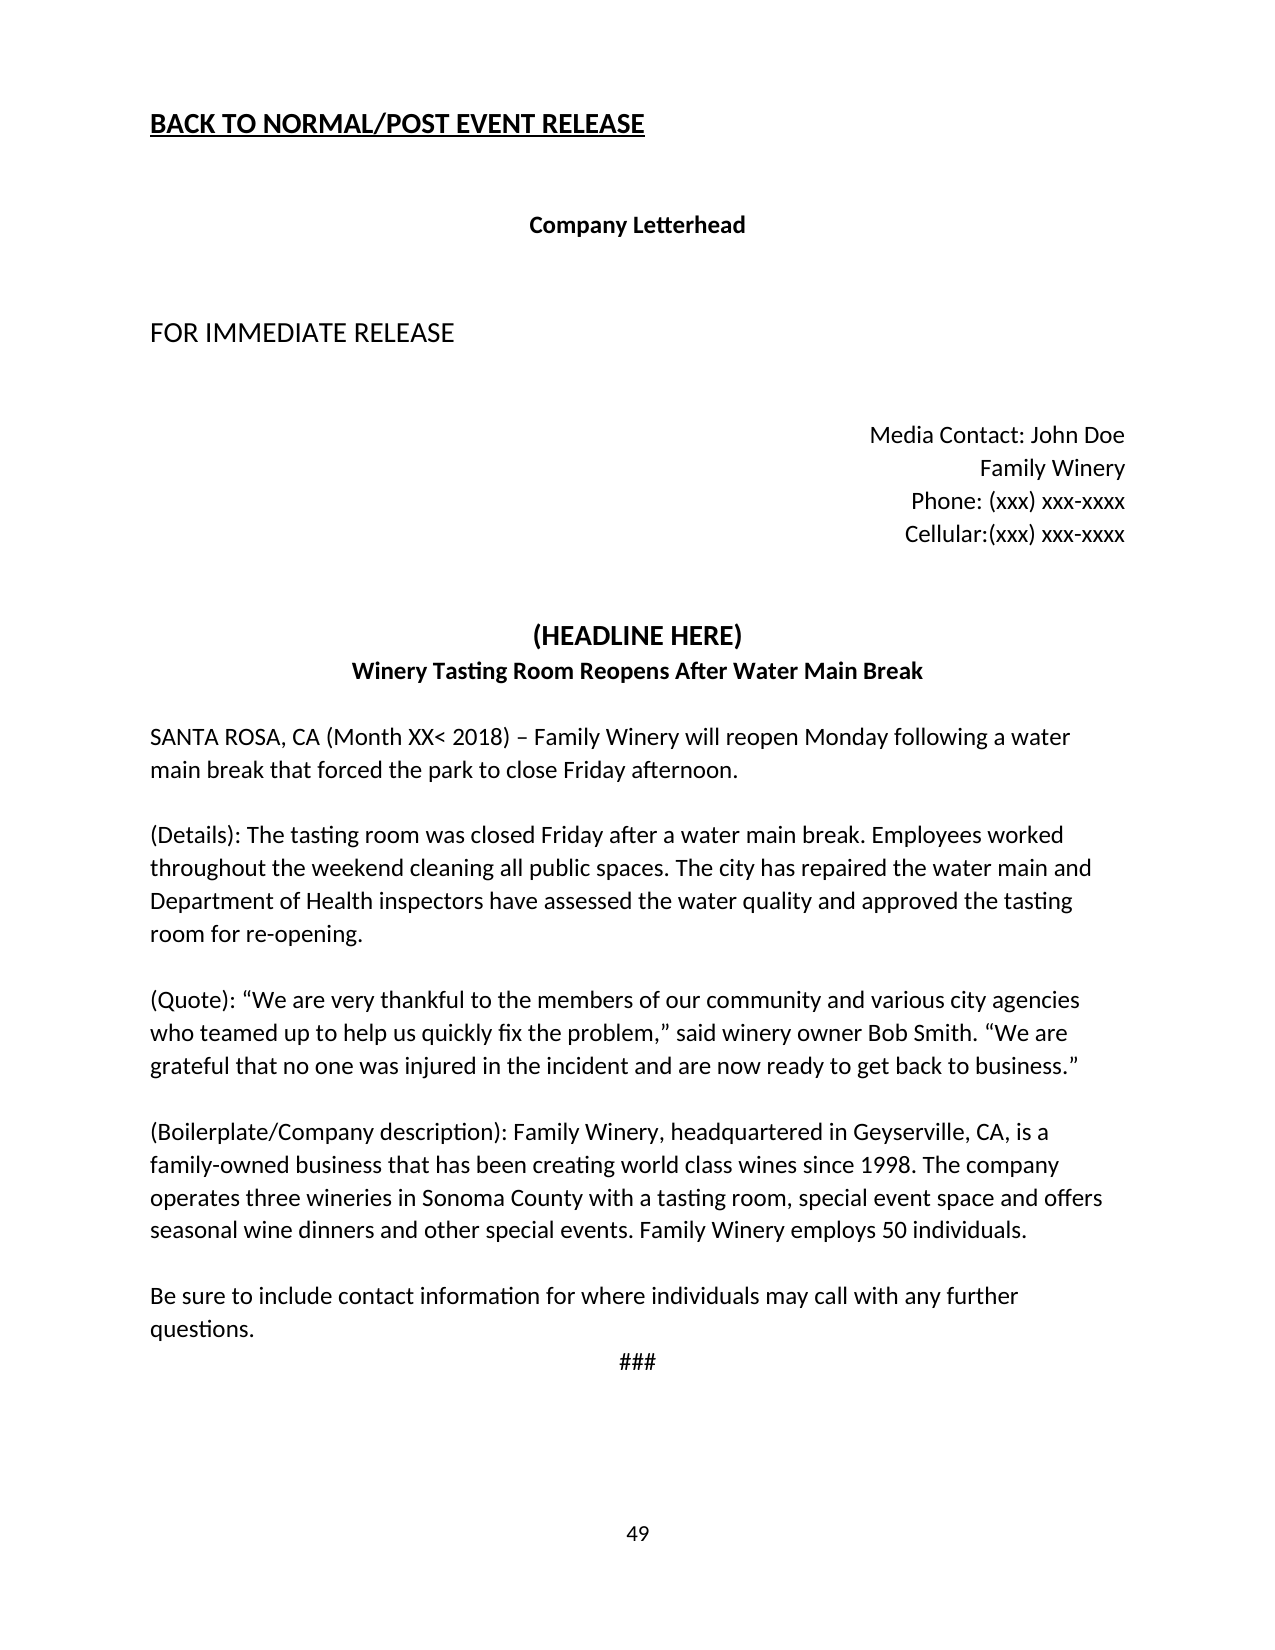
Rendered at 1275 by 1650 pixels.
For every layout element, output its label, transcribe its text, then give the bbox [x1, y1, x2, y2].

text Phone: (xxx) xxx-xxxx [150, 485, 1125, 515]
text FOR IMMEDIATE RELEASE [150, 314, 1125, 350]
text Family Winery [150, 452, 1125, 482]
text Media Contact: John Doe [150, 419, 1125, 449]
text BACK TO NORMAL/POST EVENT RELEASE [150, 105, 1125, 141]
text Cellular:(xxx) xxx-xxxx [150, 518, 1125, 548]
text (Quote): “We are very thankful to the members of our community and various city agencies who teamed up to help us quickly fix the problem,” said winery owner Bob Smith. “We are grateful that no one was injured in the incident and are now ready to get back to business.” [150, 984, 1125, 1081]
text (Boilerplate/Company description): Family Winery, headquartered in Geyserville, CA, is a family-owned business that has been creating world class wines since 1998. The company operates three wineries in Sonoma County with a tasting room, special event space and offers seasonal wine dinners and other special events. Family Winery employs 50 individuals. [150, 1116, 1125, 1245]
text SANTA ROSA, CA (Month XX< 2018) – Family Winery will reopen Monday following a water main break that forced the park to close Friday afternoon. [150, 721, 1125, 784]
text ### [150, 1346, 1125, 1377]
text (Details): The tasting room was closed Friday after a water main break. Employees worked throughout the weekend cleaning all public spaces. The city has repaired the water main and Department of Health inspectors have assessed the water quality and approved the tasting room for re-opening. [150, 819, 1125, 949]
text Company Letterhead [150, 210, 1125, 240]
text Be sure to include contact information for where individuals may call with any further questions. [150, 1280, 1125, 1344]
text Winery Tasting Room Reopens After Water Main Break [150, 655, 1125, 686]
text (HEADLINE HERE) [150, 617, 1125, 652]
